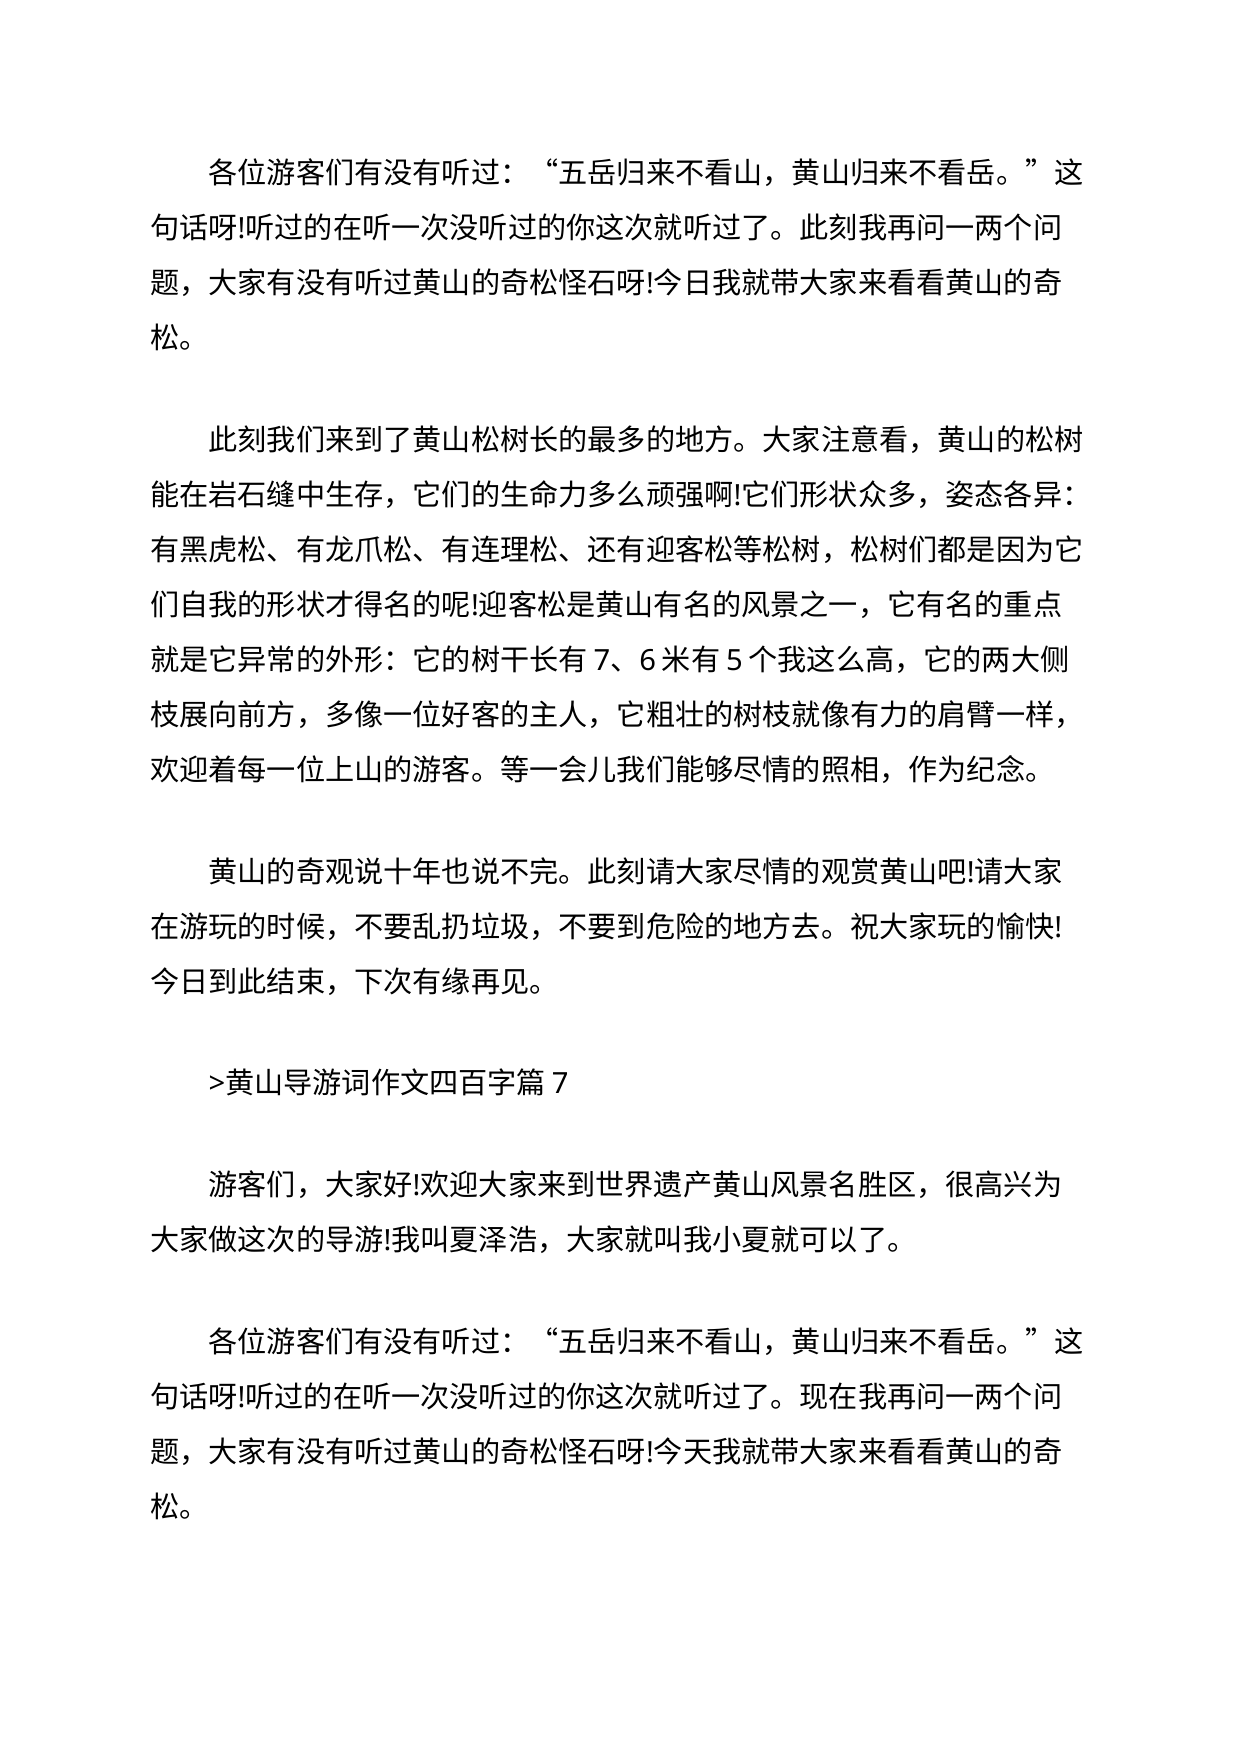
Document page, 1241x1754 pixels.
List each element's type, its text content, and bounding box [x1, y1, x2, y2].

text >黄山导游词作文四百字篇7 [150, 1060, 1090, 1102]
text 黄山的奇观说十年也说不完。此刻请大家尽情的观赏黄山吧!请大家在游玩的时候，不要乱扔垃圾，不要到危险的地方去。祝大家玩的愉快!今日到此结束，下次有缘再见。 [150, 848, 1090, 1000]
text 此刻我们来到了黄山松树长的最多的地方。大家注意看，黄山的松树能在岩石缝中生存，它们的生命力多么顽强啊!它们形状众多，姿态各异：有黑虎松、有龙爪松、有连理松、还有迎客松等松树，松树们都是因为它们自我的形状才得名的呢!迎客松是黄山有名的风景之一，它有名的重点就是它异常的外形：它的树干长有7、6米有5个我这么高，它的两大侧枝展向前方，多像一位好客的主人，它粗壮的树枝就像有力的肩臂一样，欢迎着每一位上山的游客。等一会儿我们能够尽情的照相，作为纪念。 [150, 417, 1090, 789]
text 各位游客们有没有听过：“五岳归来不看山，黄山归来不看岳。”这句话呀!听过的在听一次没听过的你这次就听过了。现在我再问一两个问题，大家有没有听过黄山的奇松怪石呀!今天我就带大家来看看黄山的奇松。 [150, 1319, 1090, 1526]
text 游客们，大家好!欢迎大家来到世界遗产黄山风景名胜区，很高兴为大家做这次的导游!我叫夏泽浩，大家就叫我小夏就可以了。 [150, 1162, 1090, 1259]
text 各位游客们有没有听过：“五岳归来不看山，黄山归来不看岳。”这句话呀!听过的在听一次没听过的你这次就听过了。此刻我再问一两个问题，大家有没有听过黄山的奇松怪石呀!今日我就带大家来看看黄山的奇松。 [150, 150, 1090, 357]
